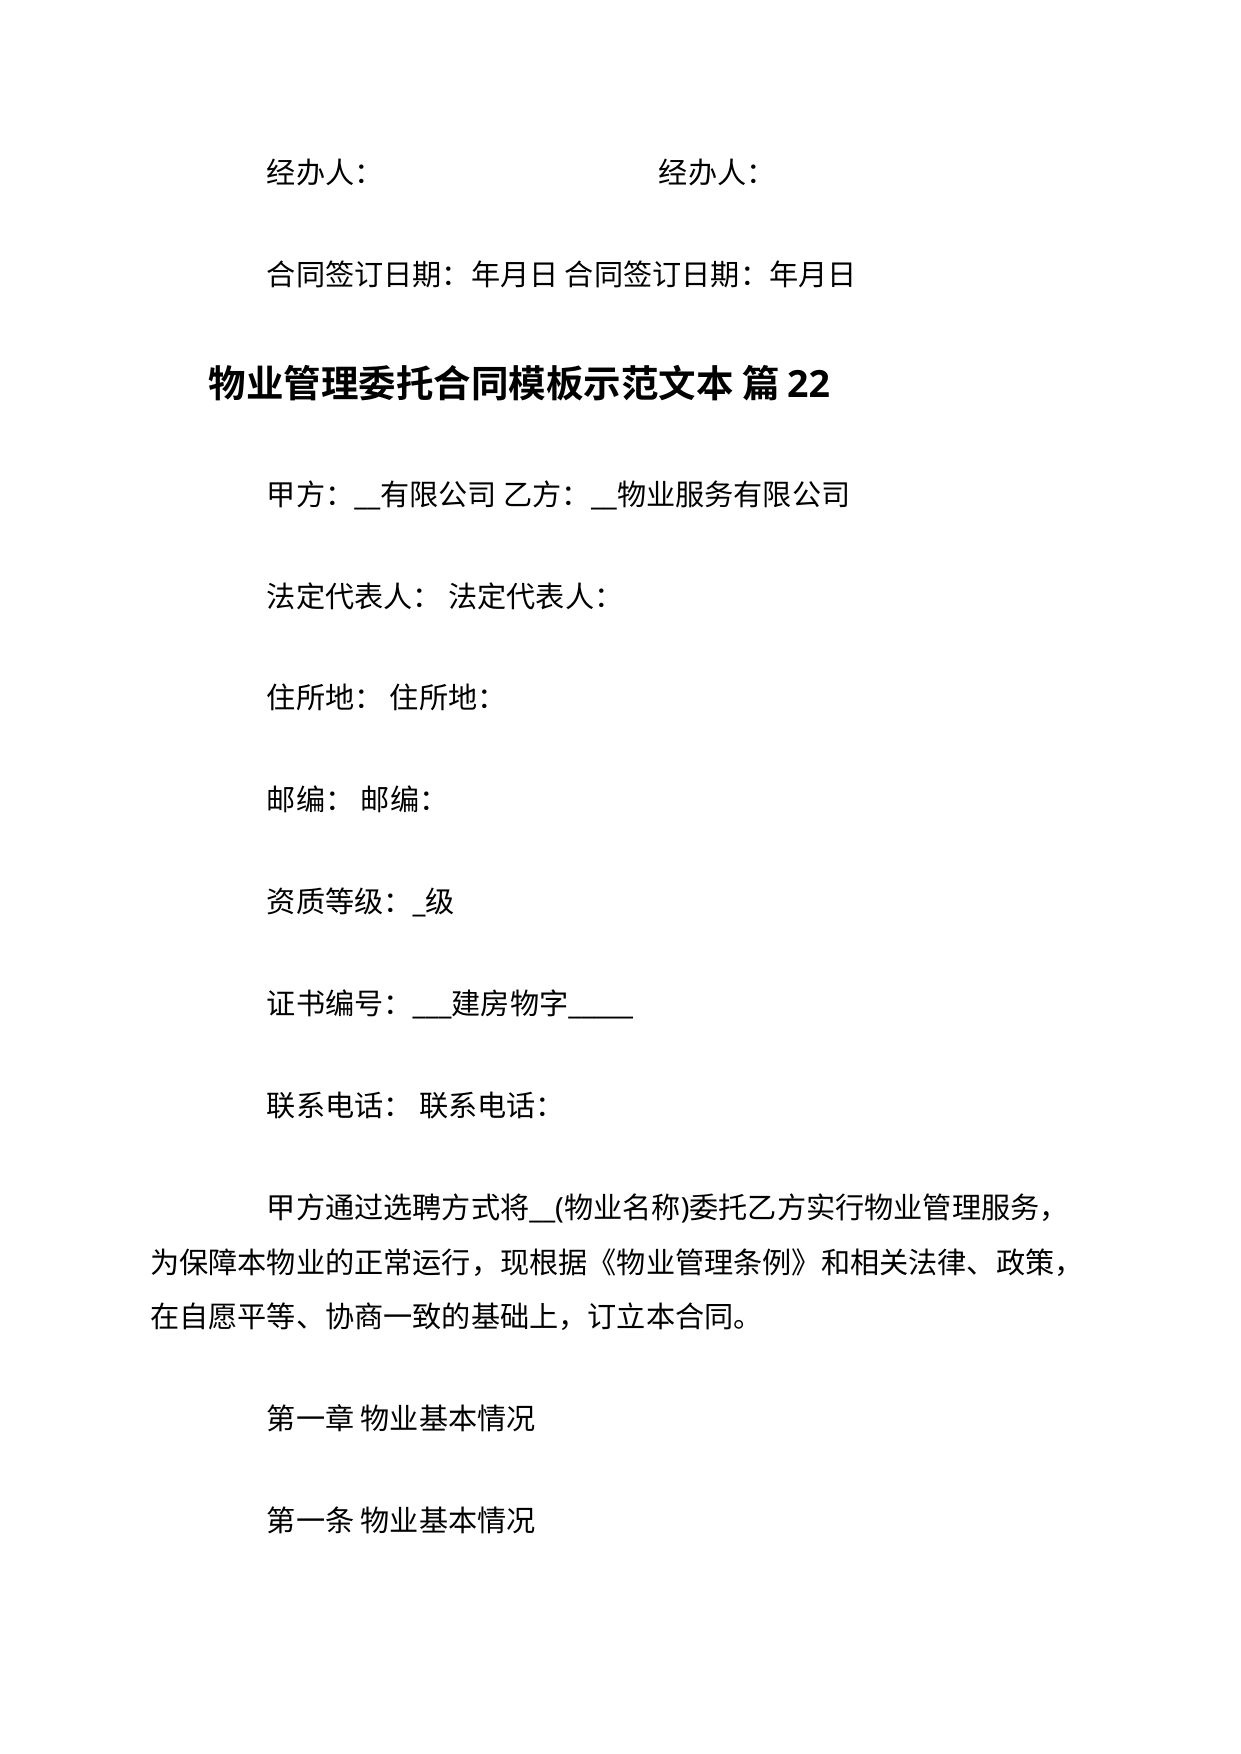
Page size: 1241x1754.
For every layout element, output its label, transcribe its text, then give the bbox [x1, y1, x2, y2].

text 联系电话： 联系电话： [150, 1082, 1090, 1125]
text 甲方通过选聘方式将__(物业名称)委托乙方实行物业管理服务，为保障本物业的正常运行，现根据《物业管理条例》和相关法律、政策，在自愿平等、协商一致的基础上，订立本合同。 [150, 1184, 1090, 1336]
text 第一章 物业基本情况 [150, 1396, 1090, 1438]
text 资质等级：_级 [150, 878, 1090, 921]
text 合同签订日期：年月日 合同签订日期：年月日 [150, 252, 1090, 294]
text 经办人： 经办人： [150, 150, 1090, 192]
text 第一条 物业基本情况 [150, 1498, 1090, 1540]
text 邮编： 邮编： [150, 777, 1090, 819]
text 证书编号：___建房物字_____ [150, 980, 1090, 1023]
text 物业管理委托合同模板示范文本 篇22 [150, 353, 1090, 408]
text 住所地： 住所地： [150, 675, 1090, 717]
text 甲方：__有限公司 乙方：__物业服务有限公司 [150, 471, 1090, 513]
text 法定代表人： 法定代表人： [150, 573, 1090, 615]
